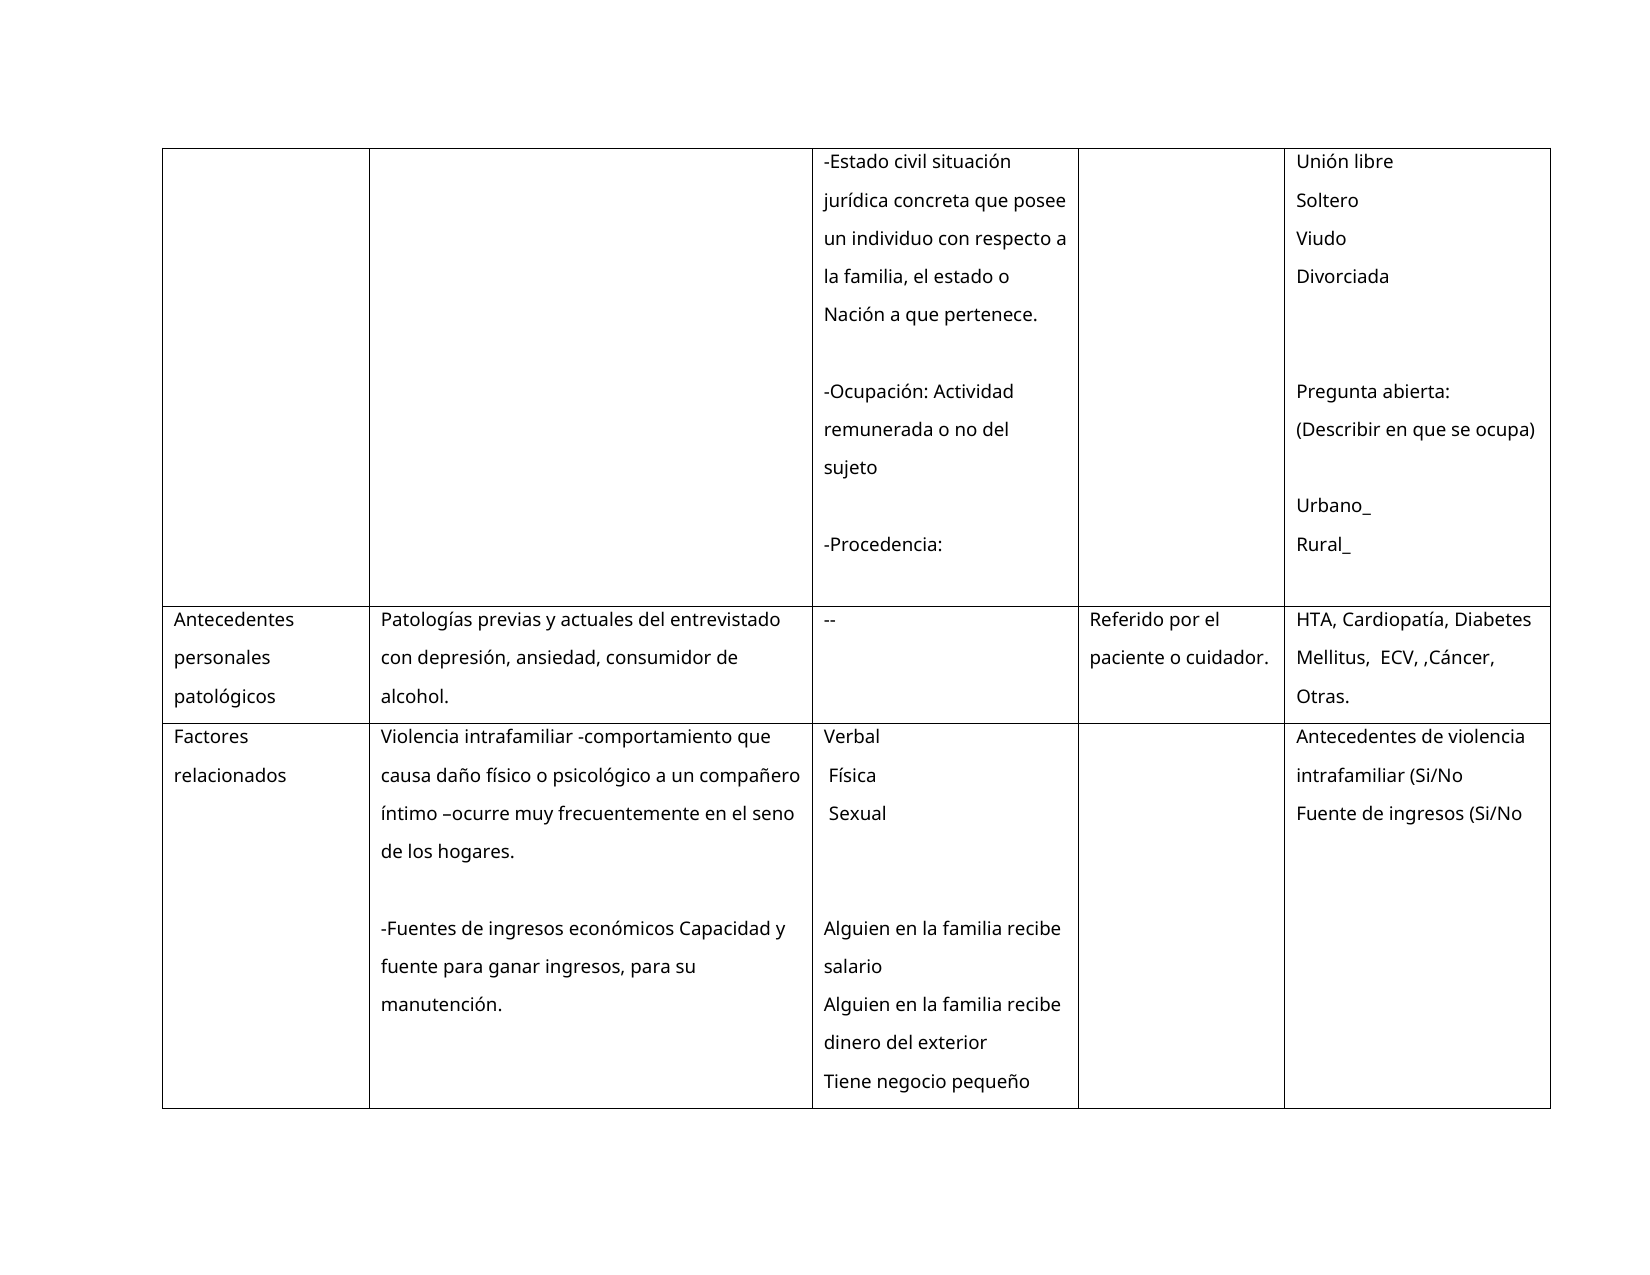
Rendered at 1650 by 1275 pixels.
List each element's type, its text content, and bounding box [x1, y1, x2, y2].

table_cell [370, 724, 812, 1108]
table_cell -- [813, 607, 1078, 723]
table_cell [1079, 149, 1284, 606]
table_cell [1079, 724, 1284, 1108]
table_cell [1285, 149, 1550, 606]
table_cell Patologías previas y actuales del entrevistado con depresión, ansiedad, consumidor de alcohol. [370, 607, 812, 723]
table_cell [163, 724, 369, 1108]
table_cell HTA, Cardiopatía, Diabetes Mellitus, ECV, ,Cáncer, Otras. [1285, 607, 1550, 723]
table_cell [370, 149, 812, 606]
table_cell Referido por el paciente o cuidador. [1079, 607, 1284, 723]
table_cell Antecedentes personales patológicos [163, 607, 369, 723]
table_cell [163, 149, 369, 606]
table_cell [813, 149, 1078, 606]
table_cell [1285, 724, 1550, 1108]
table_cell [813, 724, 1078, 1108]
